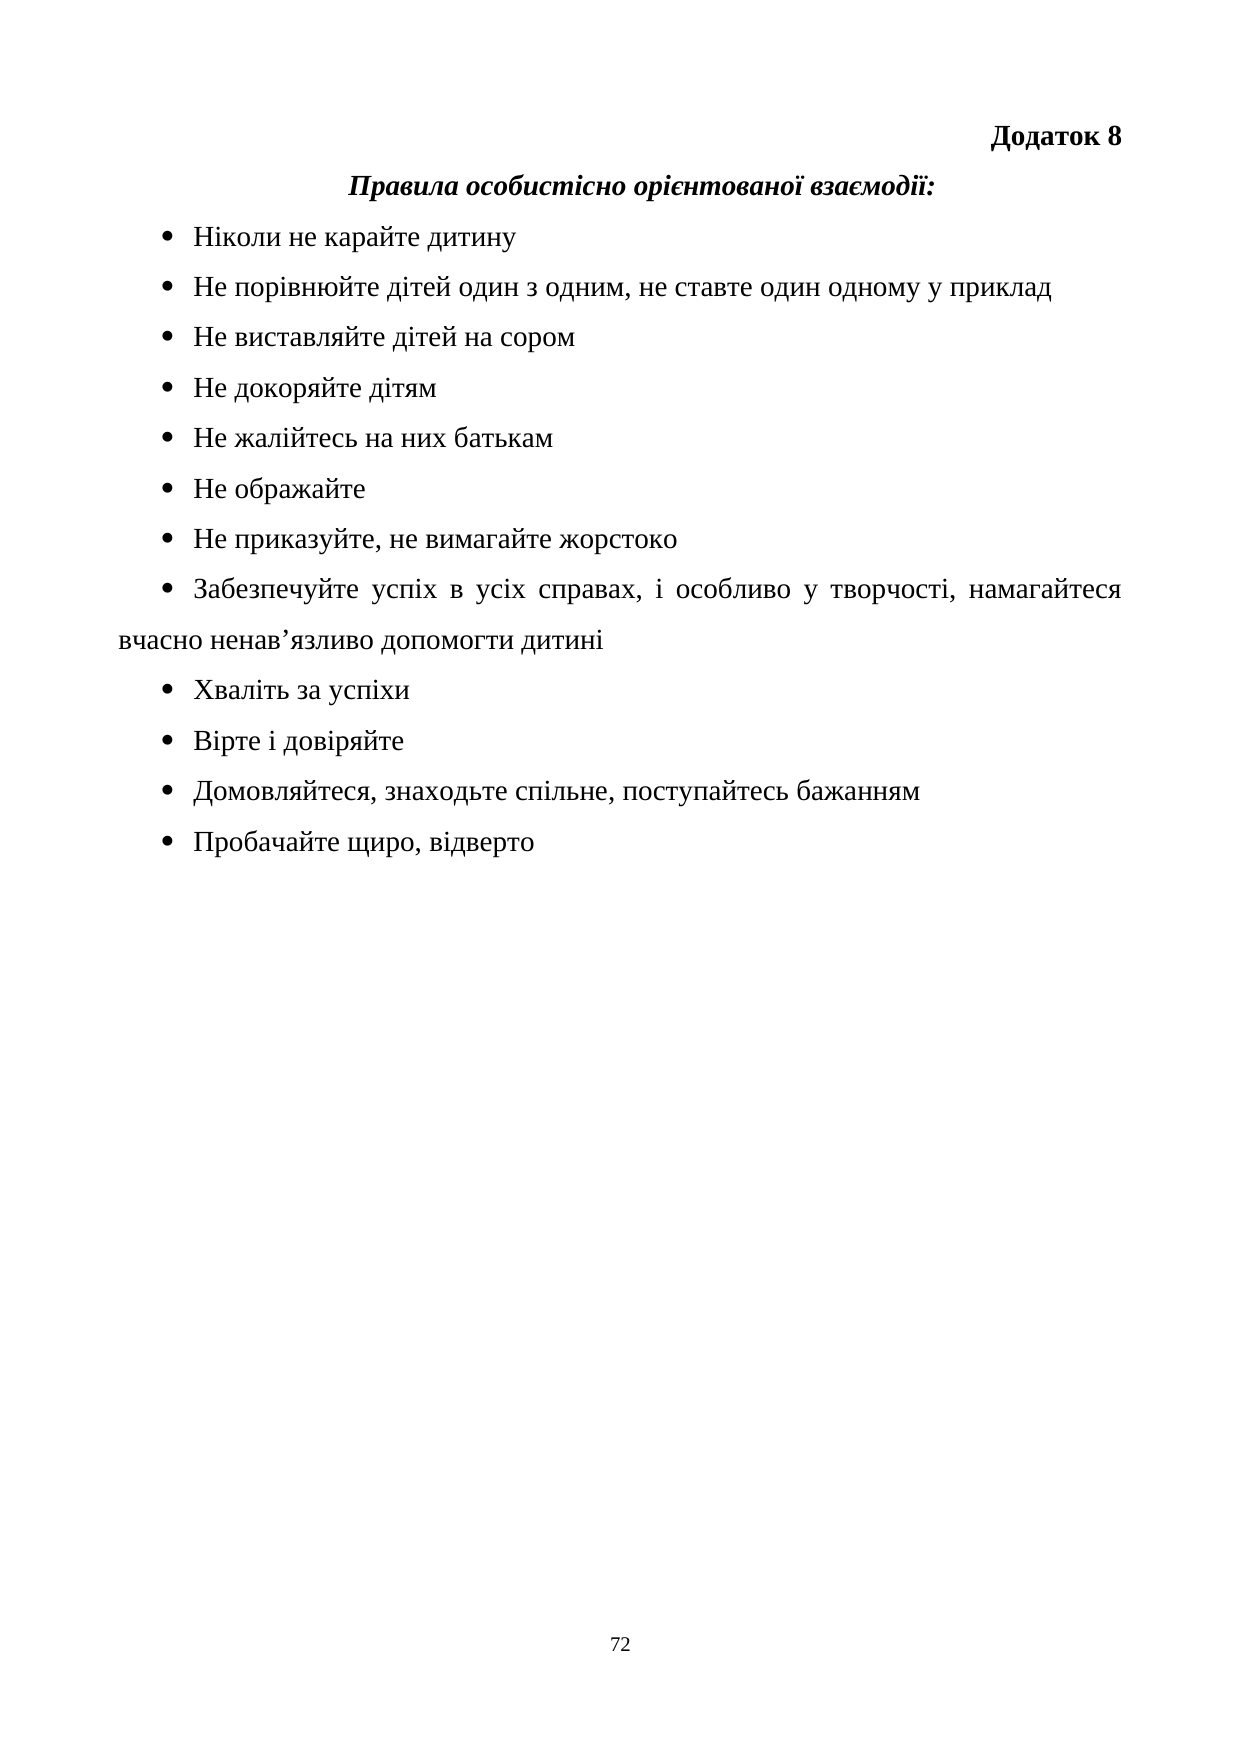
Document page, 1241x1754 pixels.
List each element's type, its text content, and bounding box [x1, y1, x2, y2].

text Правила особистісно орієнтованої взаємодії: [118, 168, 1122, 202]
list Не порівнюйте дітей один з одним, не ставте один одному у приклад [118, 269, 1122, 303]
list Пробачайте щиро, відверто [118, 824, 1122, 857]
list Ніколи не карайте дитину [118, 219, 1122, 252]
list Не виставляйте дітей на сором [118, 319, 1122, 353]
text Додаток 8 [118, 118, 1122, 152]
list Хваліть за успіхи [118, 672, 1122, 706]
list Не ображайте [118, 471, 1122, 504]
list Забезпечуйте успіх в усіх справах, і особливо у творчості, намагайтеся вчасно ненав’язливо допомогти дитині [118, 572, 1122, 656]
list Вірте і довіряйте [118, 723, 1122, 756]
list Не докоряйте дітям [118, 370, 1122, 404]
list Не жалійтесь на них батькам [118, 420, 1122, 454]
list Домовляйтеся, знаходьте спільне, поступайтесь бажанням [118, 773, 1122, 807]
list Не приказуйте, не вимагайте жорстоко [118, 521, 1122, 555]
